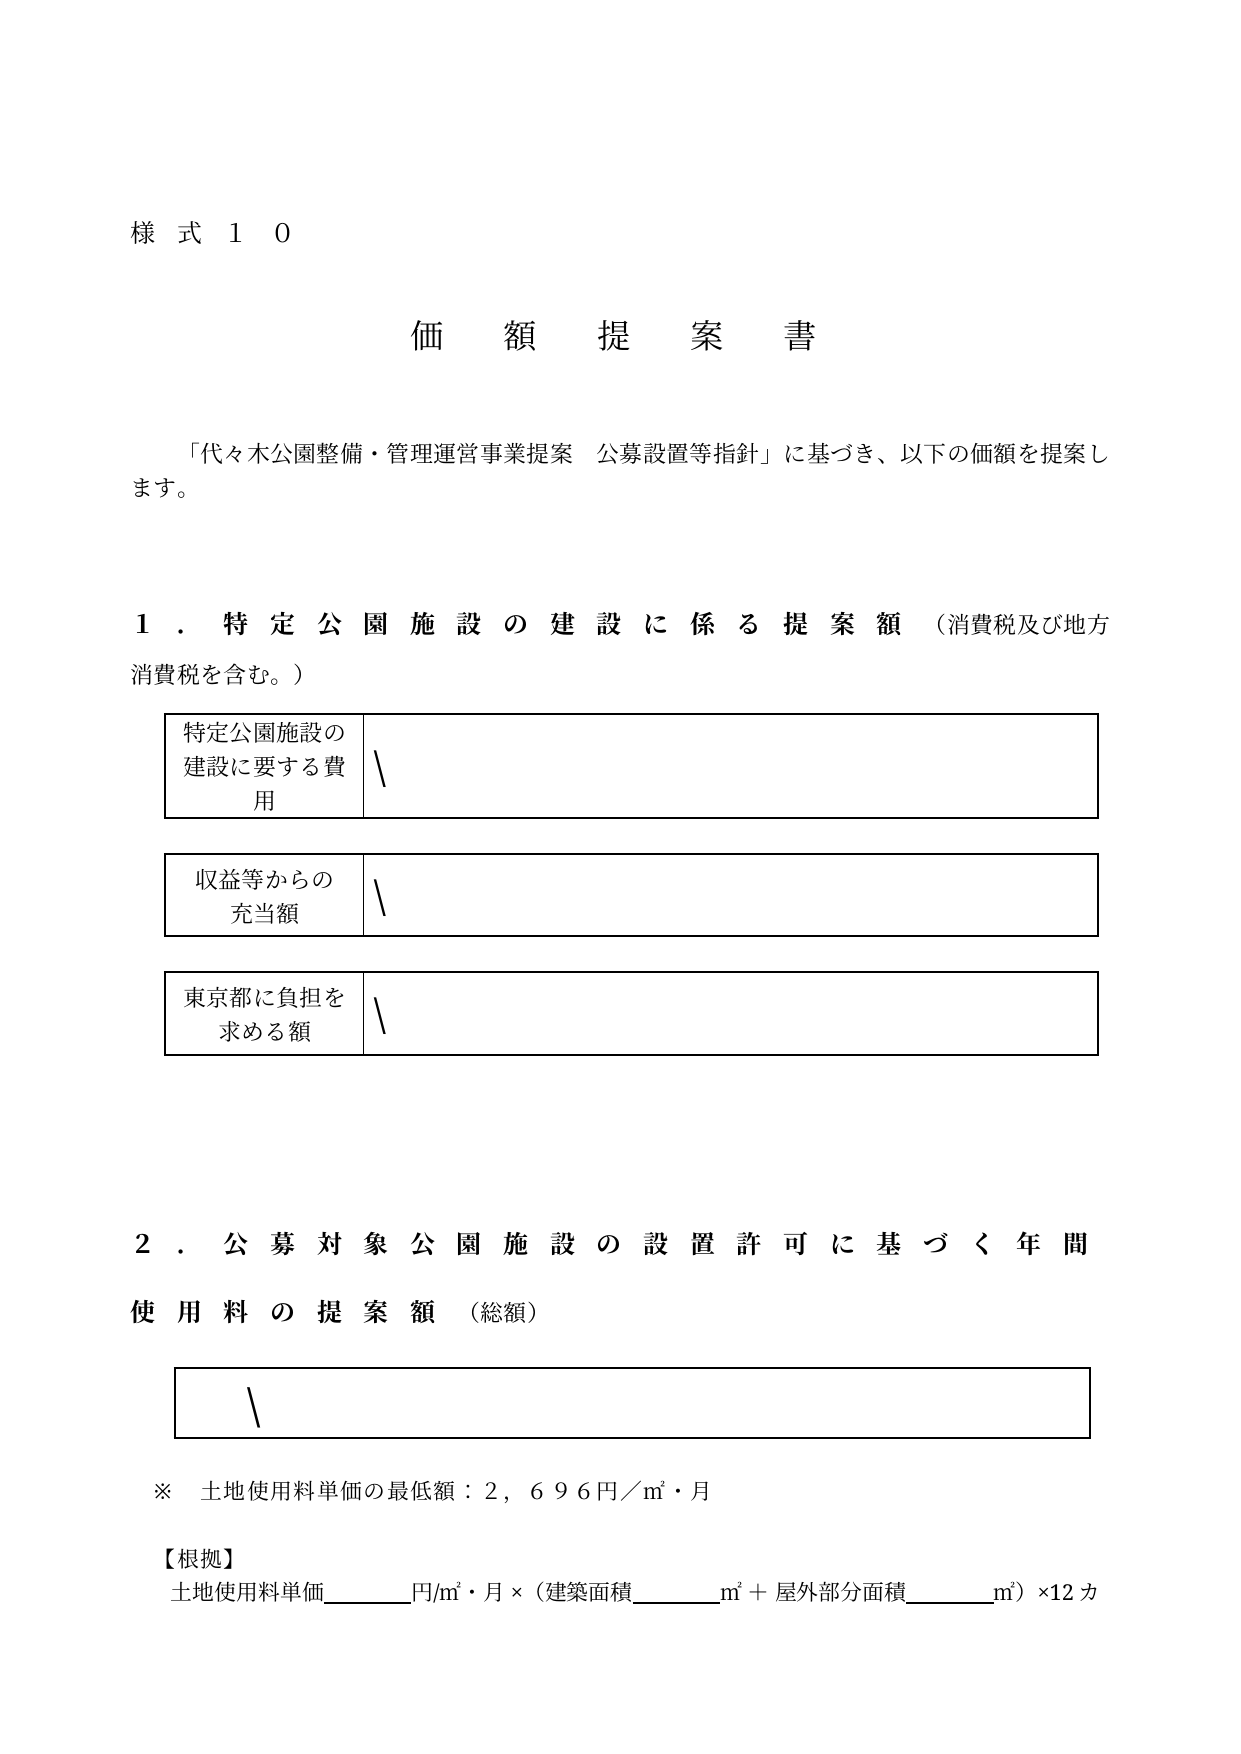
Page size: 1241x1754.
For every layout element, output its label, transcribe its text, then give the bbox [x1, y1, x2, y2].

table_header 収益等からの 充当額 [166, 855, 363, 935]
table_header \ [364, 855, 1097, 935]
text ２．公募対象公園施設の設置許可に基づく年間使用料の提案額（総額） [130, 1208, 1110, 1344]
text ※ 土地使用料単価の最低額：２，６９６円／㎡・月 [130, 1473, 1110, 1507]
table_header 特定公園施設の 建設に要する費用 [166, 715, 363, 817]
table_header \ [364, 973, 1097, 1053]
text 価 額 提 案 書 [130, 300, 1110, 368]
text 「代々木公園整備・管理運営事業提案 公募設置等指針」に基づき、以下の価額を提案します。 [130, 436, 1110, 503]
table_header \ [364, 715, 1097, 817]
text 【根拠】 [130, 1541, 1110, 1575]
table_header \ [176, 1369, 1089, 1437]
text 様式１０ [130, 198, 1110, 266]
text １．特定公園施設の建設に係る提案額（消費税及び地方消費税を含む。） [130, 588, 1110, 690]
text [130, 1575, 1110, 1606]
table_header 東京都に負担を 求める額 [166, 973, 363, 1053]
